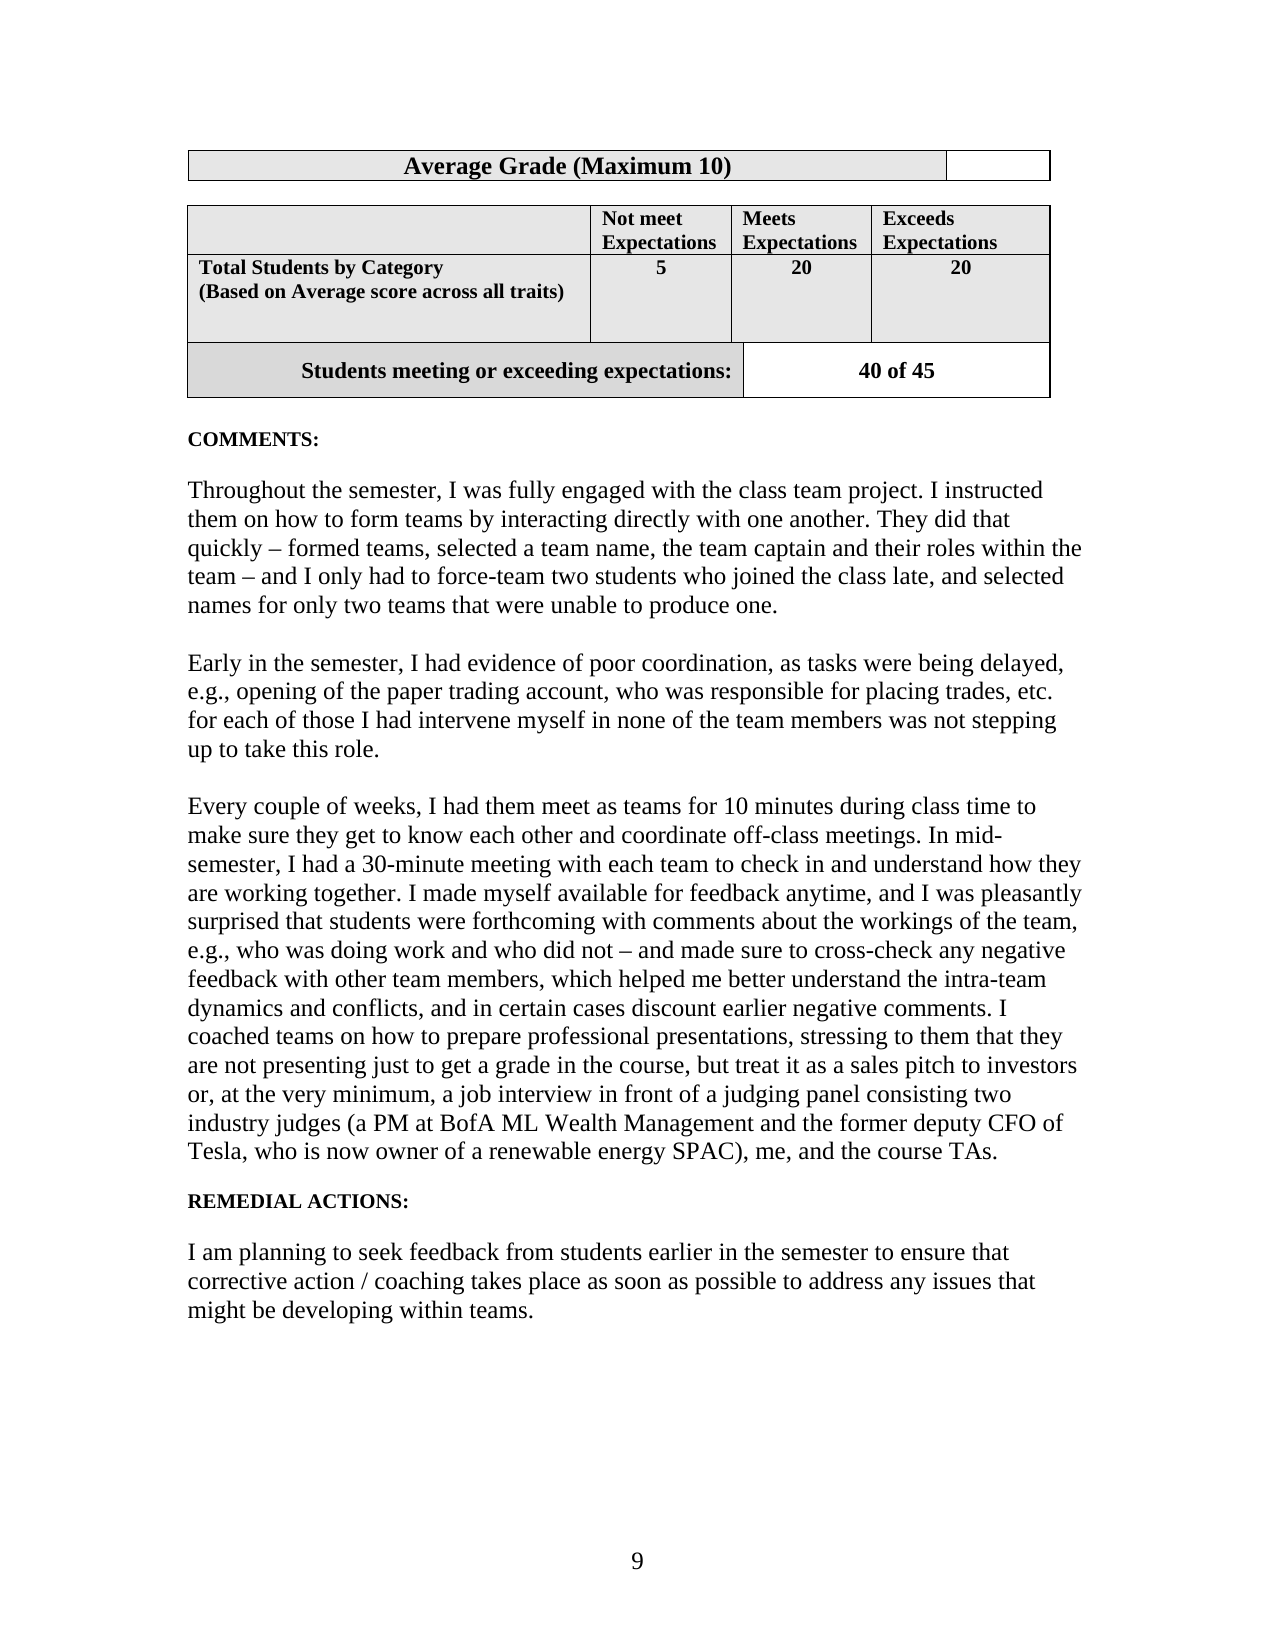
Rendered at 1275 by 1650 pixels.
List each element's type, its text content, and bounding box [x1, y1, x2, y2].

table_cell 5 [591, 255, 731, 342]
text REMEDIAL ACTIONS: [187, 1189, 1087, 1213]
text Early in the semester, I had evidence of poor coordination, as tasks were being delayed, e.g., opening of the paper trading account, who was responsible for placing trades, etc. for each of those I had intervene myself in none of the team members was not stepping up to take this role. [187, 648, 1087, 763]
table_header [188, 206, 590, 254]
text Throughout the semester, I was fully engaged with the class team project. I instructed them on how to form teams by interacting directly with one another. They did that quickly – formed teams, selected a team name, the team captain and their roles within the team – and I only had to force-team two students who joined the class late, and selected names for only two teams that were unable to produce one. [187, 475, 1087, 619]
table_header Exceeds Expectations [872, 206, 1049, 254]
table_header Meets Expectations [732, 206, 871, 254]
table_cell 20 [732, 255, 871, 342]
text Every couple of weeks, I had them meet as teams for 10 minutes during class time to make sure they get to know each other and coordinate off-class meetings. In mid-semester, I had a 30-minute meeting with each team to check in and understand how they are working together. I made myself available for feedback anytime, and I was pleasantly surprised that students were forthcoming with comments about the workings of the team, e.g., who was doing work and who did not – and made sure to cross-check any negative feedback with other team members, which helped me better understand the intra-team dynamics and conflicts, and in certain cases discount earlier negative comments. I coached teams on how to prepare professional presentations, stressing to them that they are not presenting just to get a grade in the course, but treat it as a sales pitch to investors or, at the very minimum, a job interview in front of a judging panel consisting two industry judges (a PM at BofA ML Wealth Management and the former deputy CFO of Tesla, who is now owner of a renewable energy SPAC), me, and the course TAs. [187, 791, 1087, 1165]
table_cell 40 of 45 [744, 343, 1049, 397]
table_header Not meet Expectations [591, 206, 731, 254]
table_cell Average Grade (Maximum 10) [189, 151, 946, 180]
text COMMENTS: [187, 427, 1087, 451]
table_cell Students meeting or exceeding expectations: [188, 343, 743, 397]
text I am planning to seek feedback from students earlier in the semester to ensure that corrective action / coaching takes place as soon as possible to address any issues that might be developing within teams. [187, 1237, 1087, 1324]
table_cell [947, 151, 1049, 180]
table_cell Total Students by Category (Based on Average score across all traits) [188, 255, 590, 342]
table_cell 20 [872, 255, 1049, 342]
